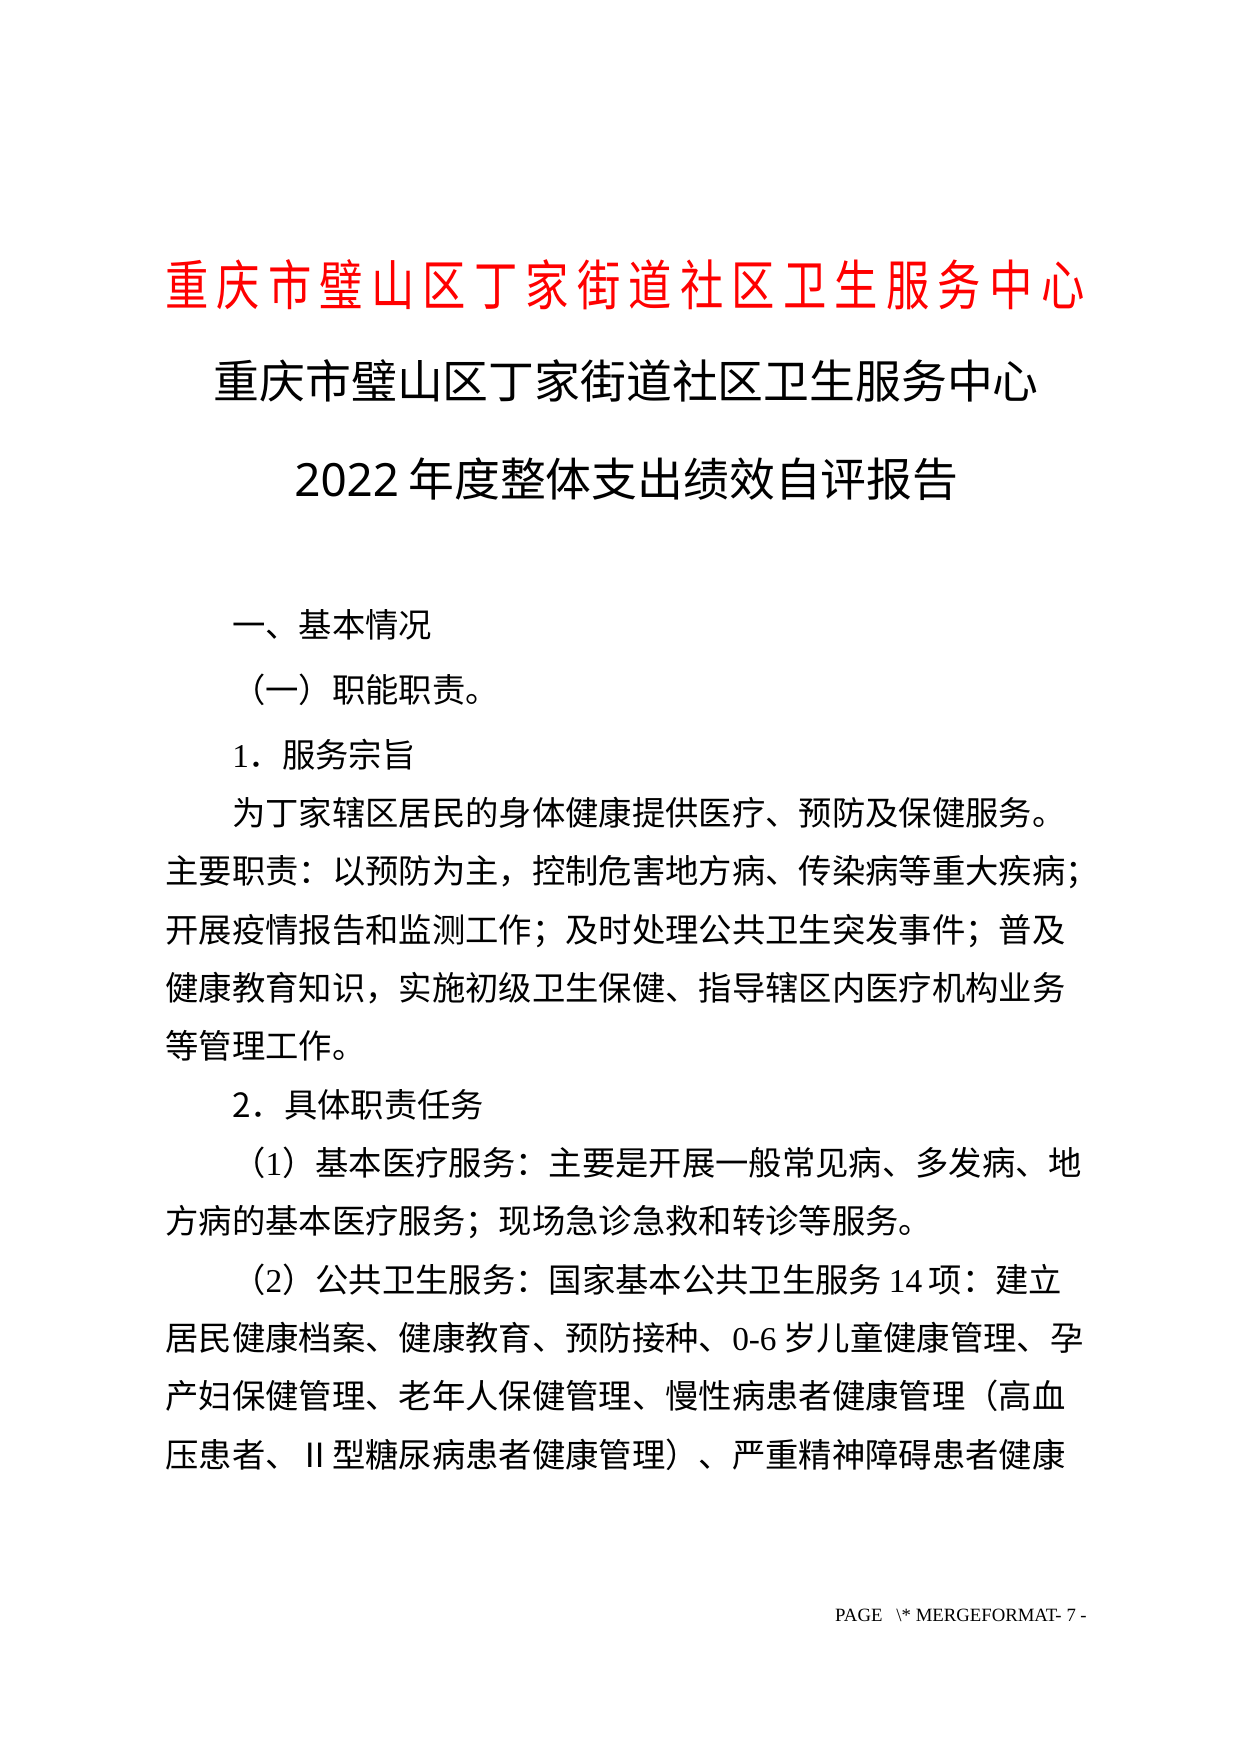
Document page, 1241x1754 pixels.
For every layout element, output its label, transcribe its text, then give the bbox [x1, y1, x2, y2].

text 重庆市璧山区丁家街道社区卫生服务中心 [165, 233, 1087, 330]
text 一、基本情况 [165, 590, 1087, 655]
text 2022年度整体支出绩效自评报告 [165, 428, 1087, 525]
text 2．具体职责任务 [165, 1070, 1087, 1129]
text （一）职能职责。 [165, 655, 1087, 720]
text 为丁家辖区居民的身体健康提供医疗、预防及保健服务。主要职责：以预防为主，控制危害地方病、传染病等重大疾病；开展疫情报告和监测工作；及时处理公共卫生突发事件；普及健康教育知识，实施初级卫生保健、指导辖区内医疗机构业务等管理工作。 [165, 779, 1087, 1070]
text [165, 1245, 1087, 1479]
text 1．服务宗旨 [165, 720, 1087, 779]
text 重庆市璧山区丁家街道社区卫生服务中心 [165, 330, 1087, 428]
text （1）基本医疗服务：主要是开展一般常见病、多发病、地方病的基本医疗服务；现场急诊急救和转诊等服务。 [165, 1129, 1087, 1245]
